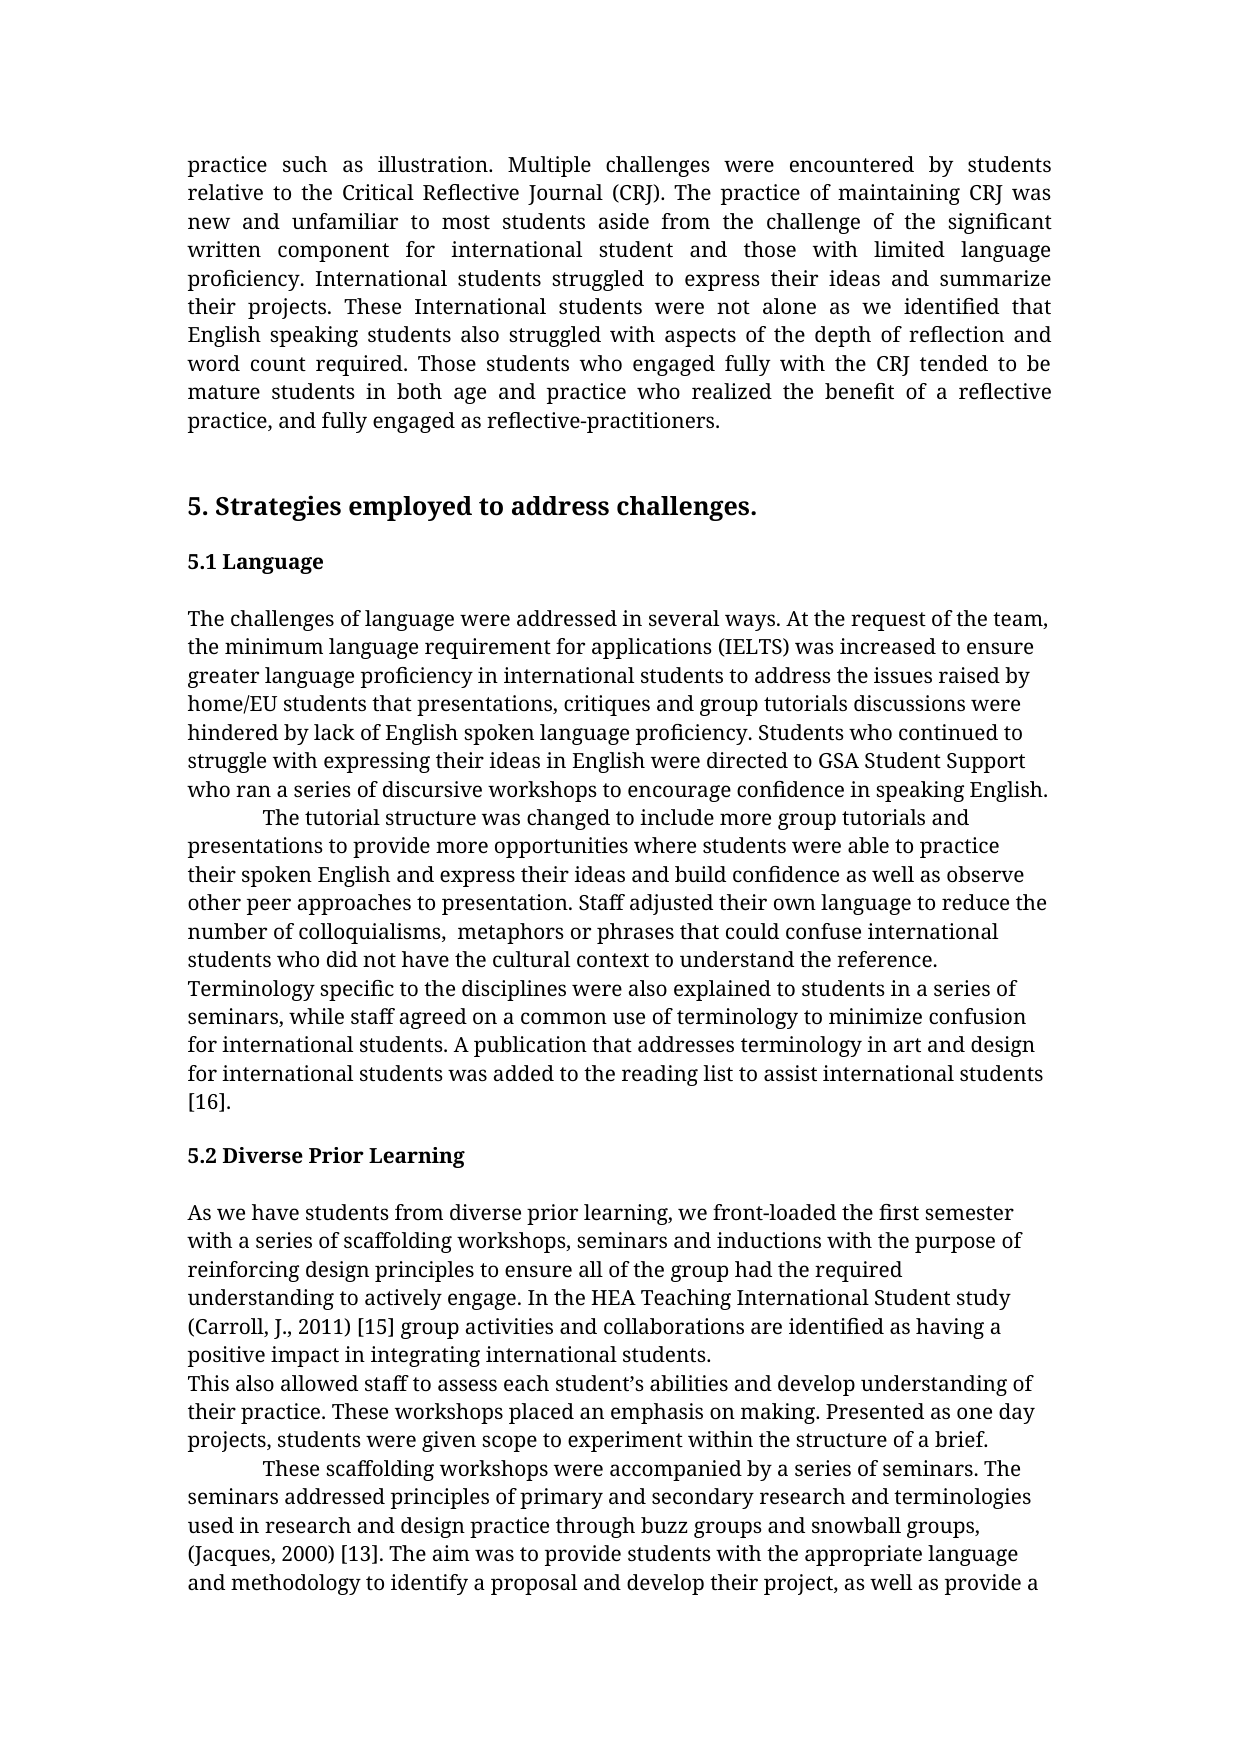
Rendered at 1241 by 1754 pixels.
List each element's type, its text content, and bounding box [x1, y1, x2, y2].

subtitle 5.2 Diverse Prior Learning [187, 1141, 1053, 1169]
subtitle 5. Strategies employed to address challenges. [187, 488, 1053, 522]
subtitle 5.1 Language [187, 547, 1053, 576]
text The tutorial structure was changed to include more group tutorials and presentations to provide more opportunities where students were able to practice their spoken English and express their ideas and build confidence as well as observe other peer approaches to presentation. Staff adjusted their own language to reduce the number of colloquialisms, metaphors or phrases that could confuse international students who did not have the cultural context to understand the reference. Terminology specific to the disciplines were also explained to students in a series of seminars, while staff agreed on a common use of terminology to minimize confusion for international students. A publication that addresses terminology in art and design for international students was added to the reading list to assist international students [16]. [187, 803, 1053, 1116]
text The challenges of language were addressed in several ways. At the request of the team, the minimum language requirement for applications (IELTS) was increased to ensure greater language proficiency in international students to address the issues raised by home/EU students that presentations, critiques and group tutorials discussions were hindered by lack of English spoken language proficiency. Students who continued to struggle with expressing their ideas in English were directed to GSA Student Support who ran a series of discursive workshops to encourage confidence in speaking English. [187, 576, 1053, 803]
text This also allowed staff to assess each student’s abilities and develop understanding of their practice. These workshops placed an emphasis on making. Presented as one day projects, students were given scope to experiment within the structure of a brief. [187, 1369, 1053, 1454]
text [187, 1454, 1053, 1596]
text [187, 150, 1053, 434]
text As we have students from diverse prior learning, we front-loaded the first semester with a series of scaffolding workshops, seminars and inductions with the purpose of reinforcing design principles to ensure all of the group had the required understanding to actively engage. In the HEA Teaching International Student study (Carroll, J., 2011) [15] group activities and collaborations are identified as having a positive impact in integrating international students. [187, 1169, 1053, 1369]
